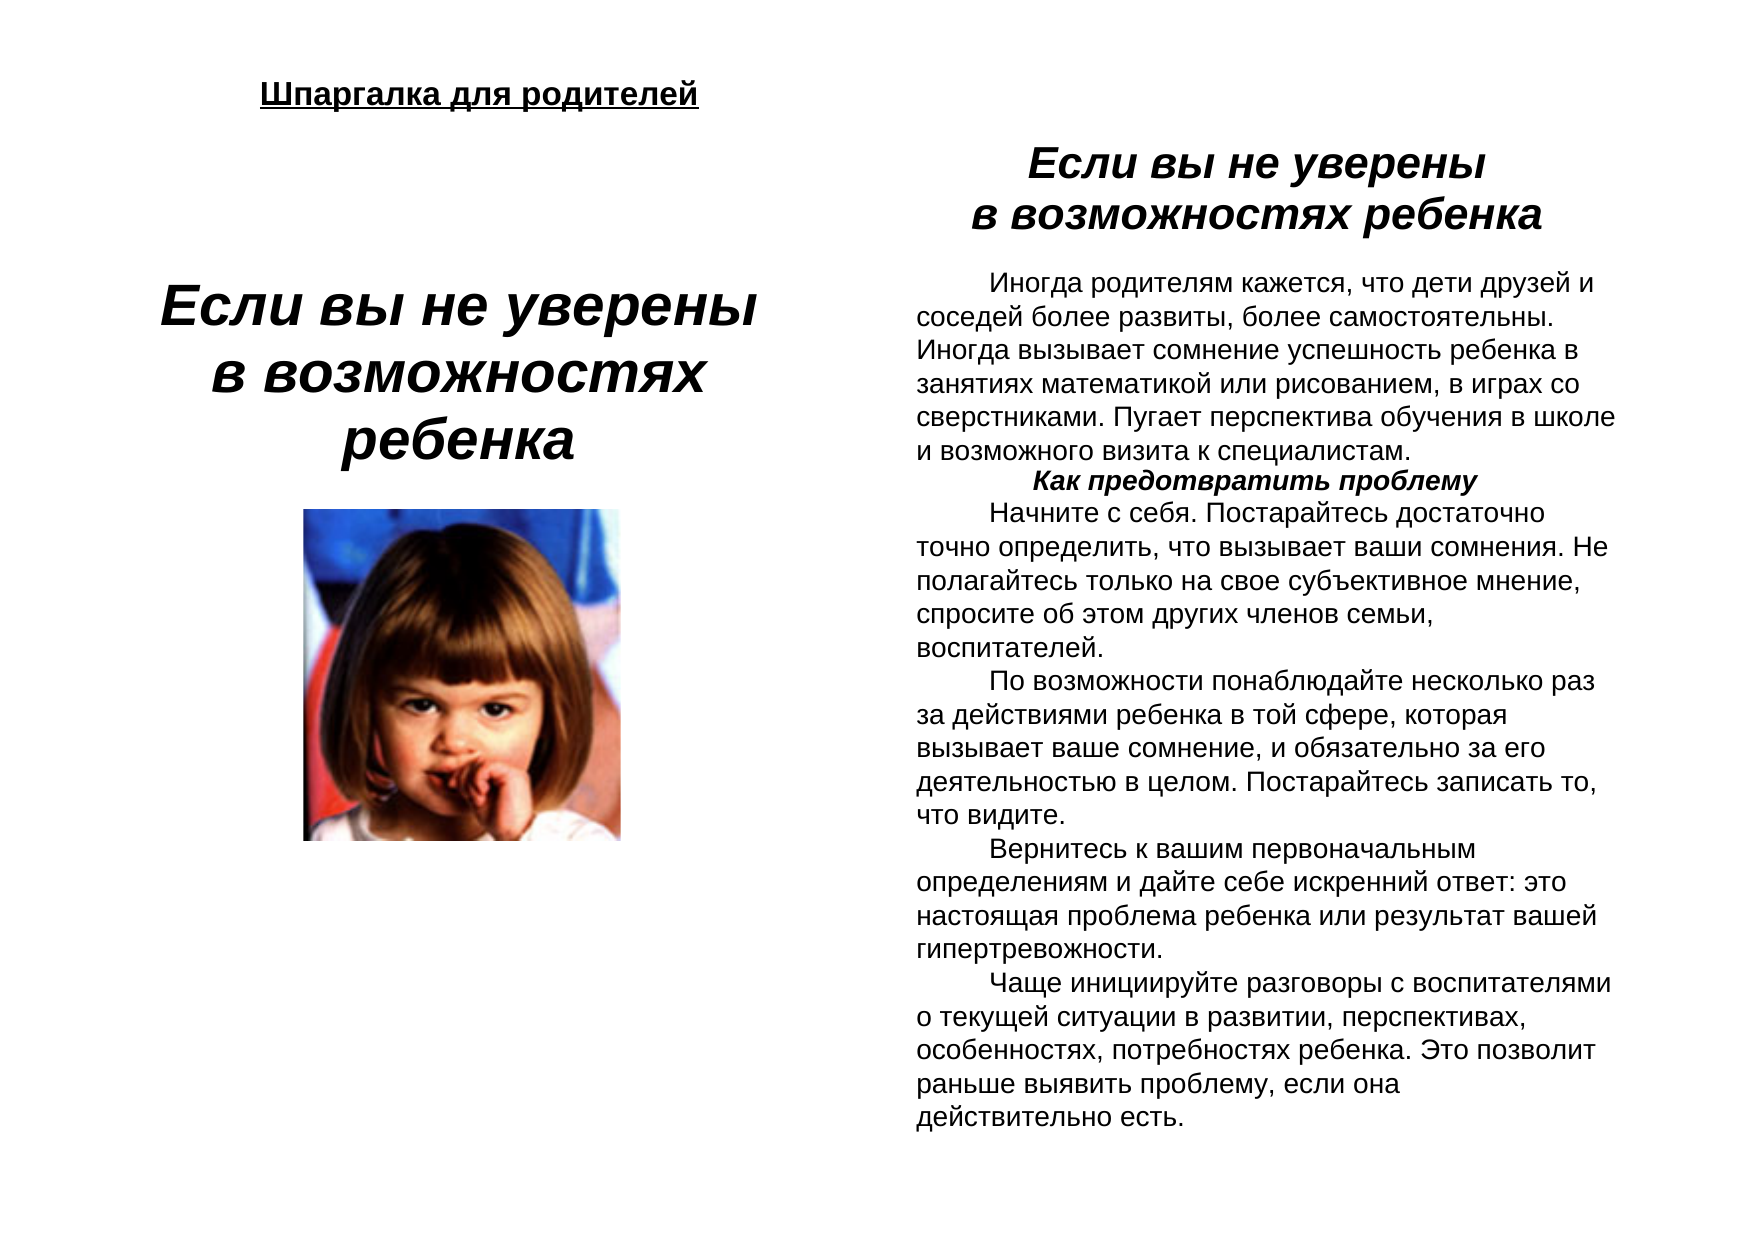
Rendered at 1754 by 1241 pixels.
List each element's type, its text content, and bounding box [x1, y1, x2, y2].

text в возможностях ребенка [914, 188, 1600, 239]
text Как предотвратить проблему [914, 467, 1596, 496]
text Вернитесь к вашим первоначальным определениям и дайте себе искренний ответ: это настоящая проблема ребенка или результат вашей гипертревожности. [916, 831, 1617, 966]
text раньше выявить проблему, если она действительно есть. [916, 1066, 1411, 1133]
text Если вы не уверены [118, 270, 801, 337]
text в возможностях ребенка [118, 337, 801, 472]
text Иногда родителям кажется, что дети друзей и соседей более развиты, более самостоятельны. Иногда вызывает сомнение успешность ребенка в занятиях математикой или рисованием, в играх со сверстниками. Пугает перспектива обучения в школе и возможного визита к специалистам. [916, 266, 1617, 467]
text Шпаргалка для родителей [118, 74, 840, 112]
text По возможности понаблюдайте несколько раз за действиями ребенка в той сфере, которая вызывает ваше сомнение, и обязательно за его деятельностью в целом. Постарайтесь записать то, что видите. [916, 664, 1617, 831]
picture [303, 509, 621, 841]
text Начните с себя. Постарайтесь достаточно точно определить, что вызывает ваши сомнения. Не полагайтесь только на свое субъективное мнение, спросите об этом других членов семьи, воспитателей. [916, 496, 1617, 664]
text Чаще инициируйте разговоры с воспитателями о текущей ситуации в развитии, перспективах, особенностях, потребностях ребенка. Это позволит [916, 966, 1617, 1066]
text Если вы не уверены [914, 136, 1600, 188]
